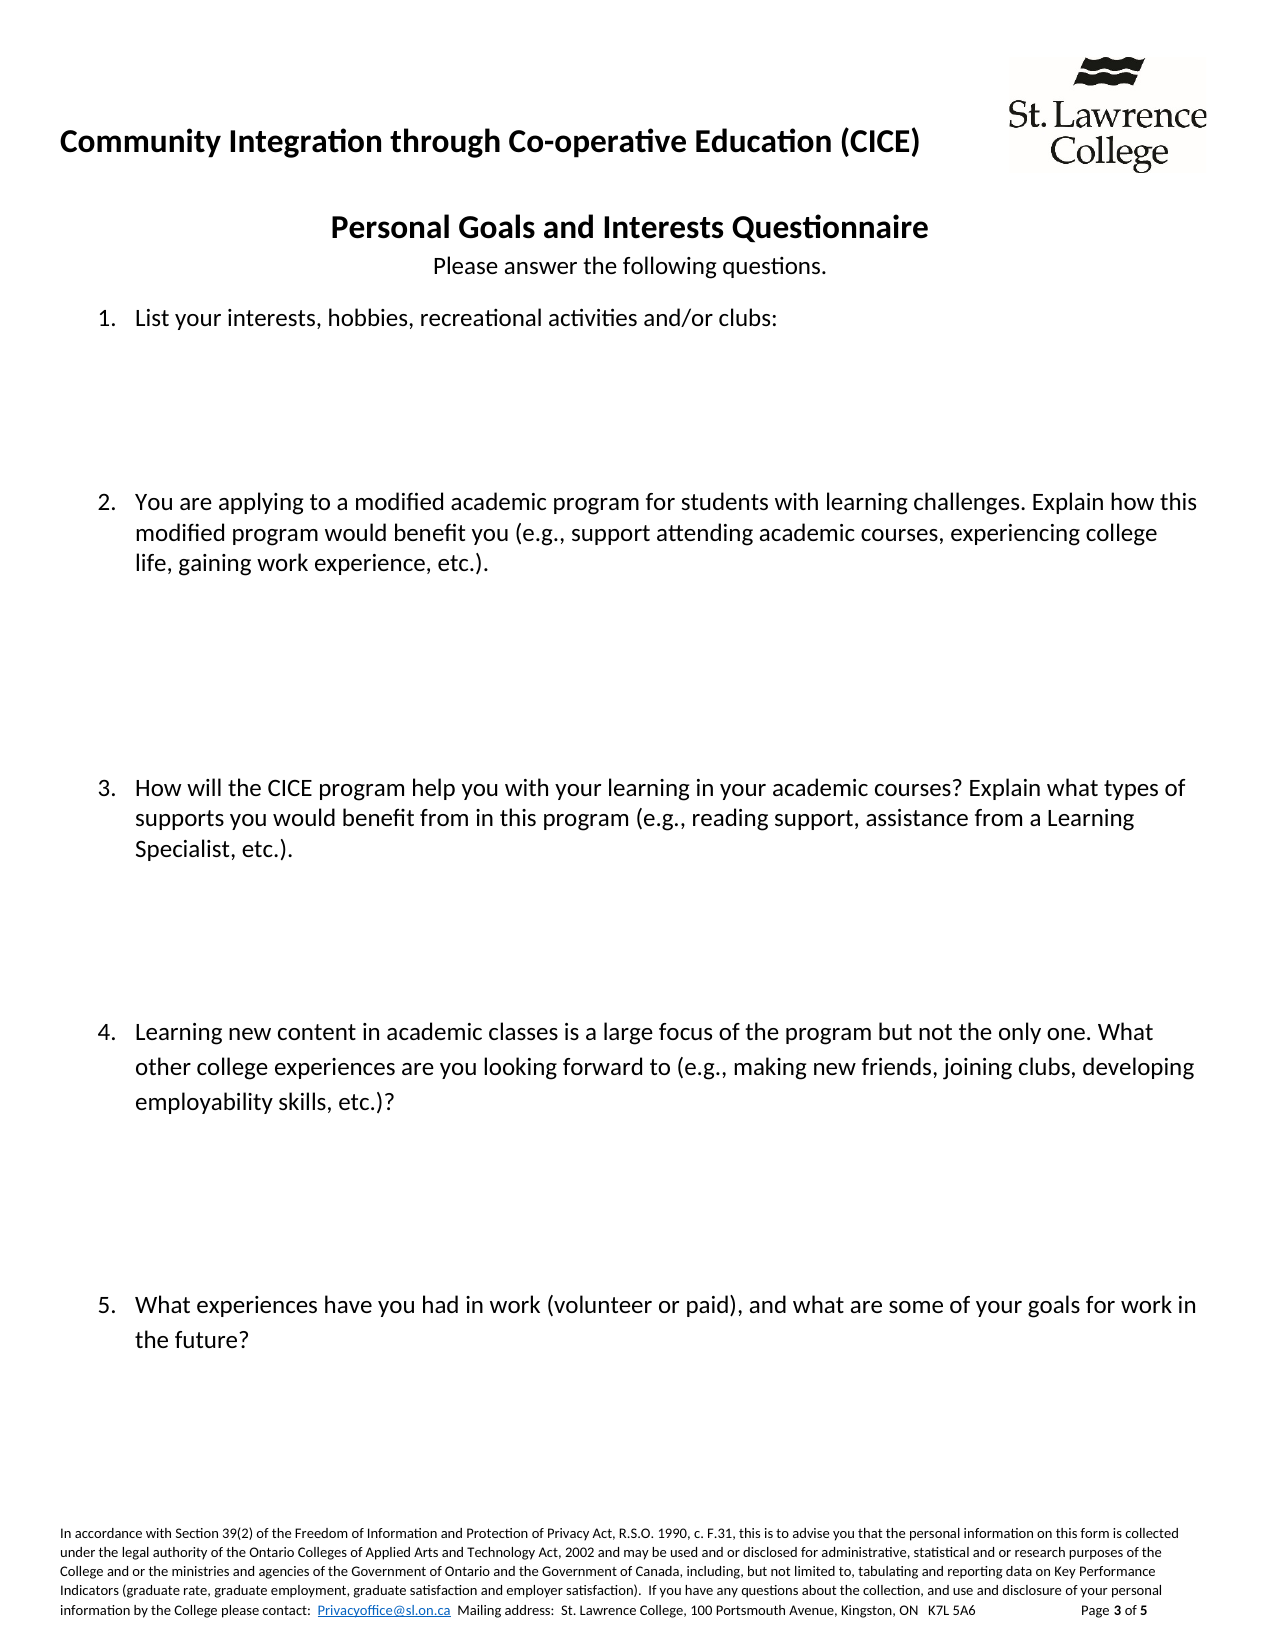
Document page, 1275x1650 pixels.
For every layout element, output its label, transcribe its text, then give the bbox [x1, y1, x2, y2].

list Learning new content in academic classes is a large focus of the program but not the only one. What other college experiences are you looking forward to (e.g., making new friends, joining clubs, developing employability skills, etc.)? [97, 1016, 1200, 1117]
list List your interests, hobbies, recreational activities and/or clubs: [97, 302, 1200, 332]
text Personal Goals and Interests Questionnaire [60, 207, 1200, 247]
list You are applying to a modified academic program for students with learning challenges. Explain how this modified program would benefit you (e.g., support attending academic courses, experiencing college life, gaining work experience, etc.). [97, 486, 1200, 578]
list How will the CICE program help you with your learning in your academic courses? Explain what types of supports you would benefit from in this program (e.g., reading support, assistance from a Learning Specialist, etc.). [97, 772, 1200, 863]
list What experiences have you had in work (volunteer or paid), and what are some of your goals for work in the future? [97, 1289, 1200, 1355]
text Please answer the following questions. [60, 251, 1200, 281]
picture [1009, 57, 1207, 173]
